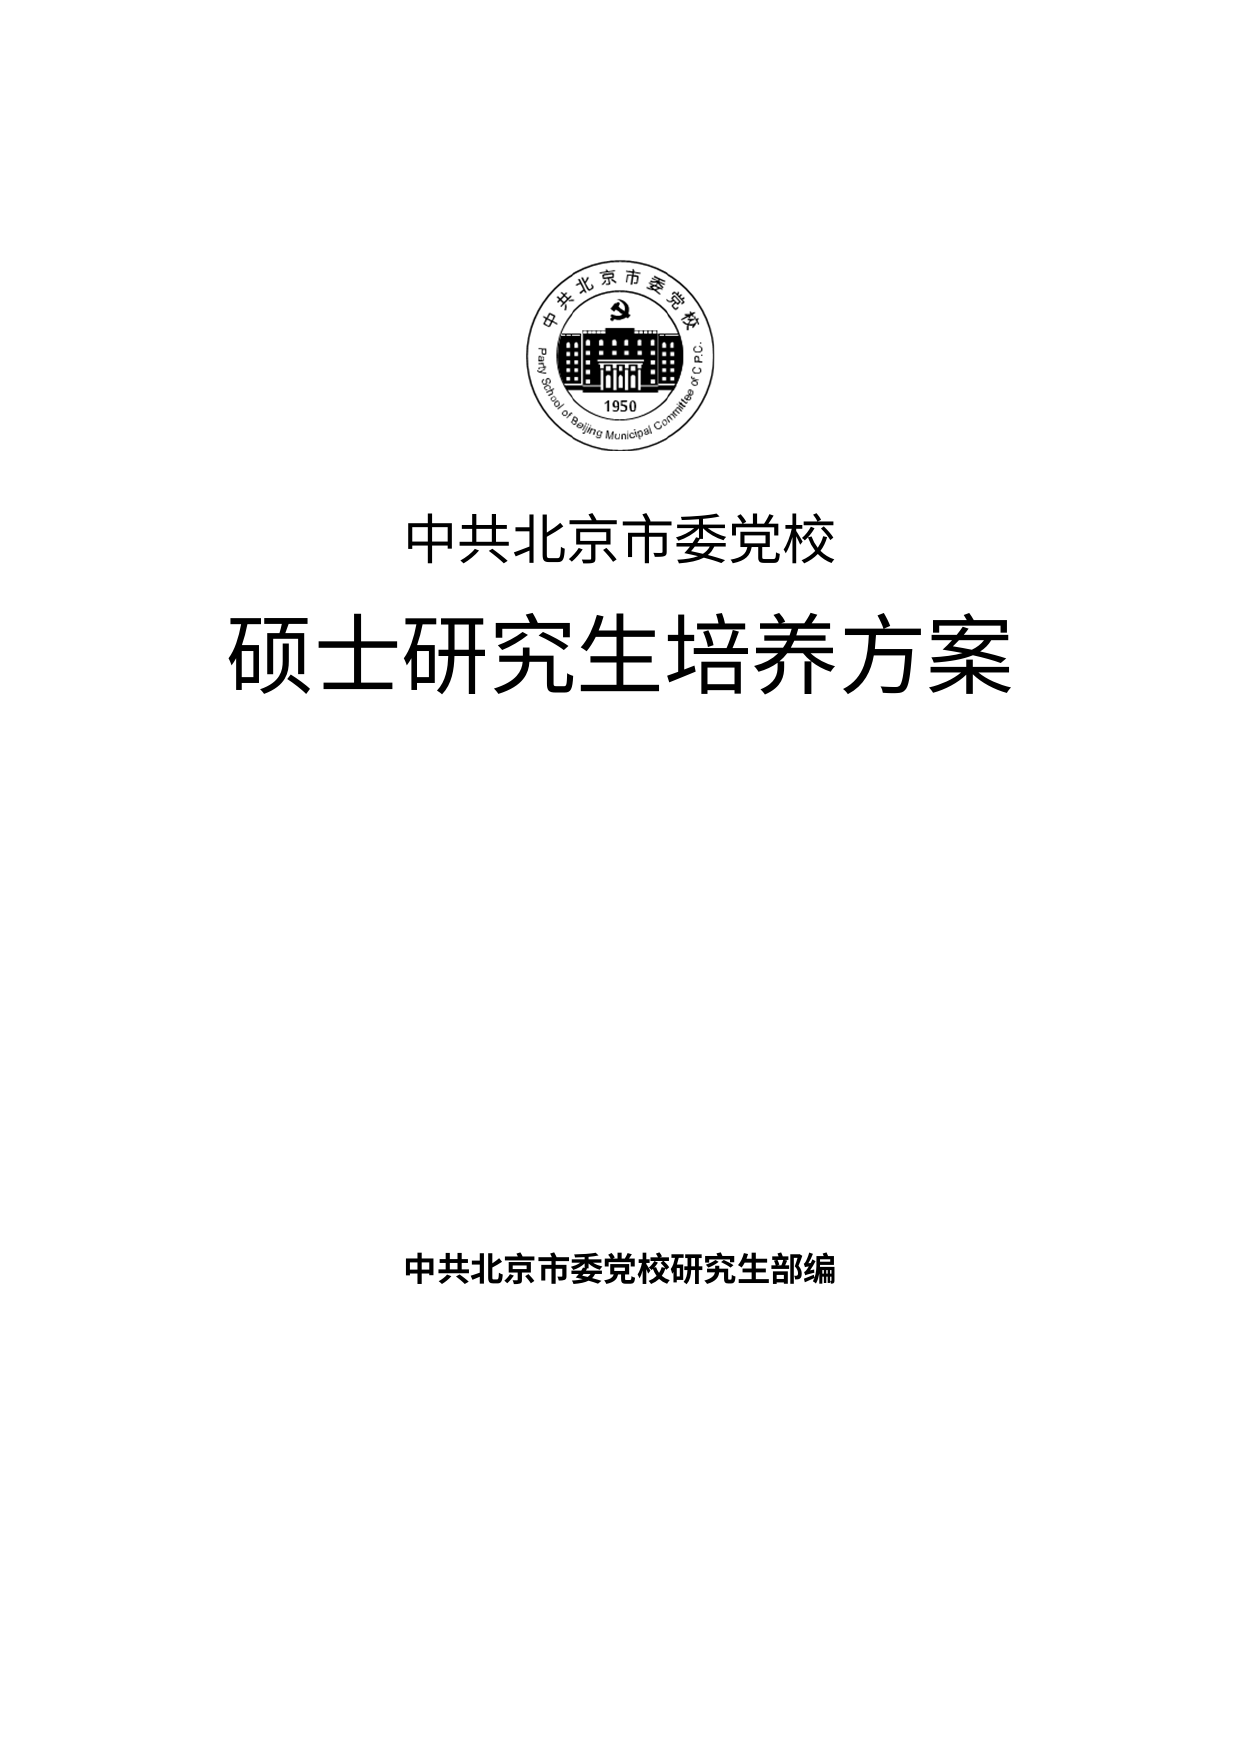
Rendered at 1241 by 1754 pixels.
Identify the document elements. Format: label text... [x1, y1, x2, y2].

text 中共北京市委党校 [187, 487, 1053, 584]
text 中共北京市委党校研究生部编 [187, 1234, 1053, 1299]
text 硕士研究生培养方案 [187, 584, 1053, 714]
